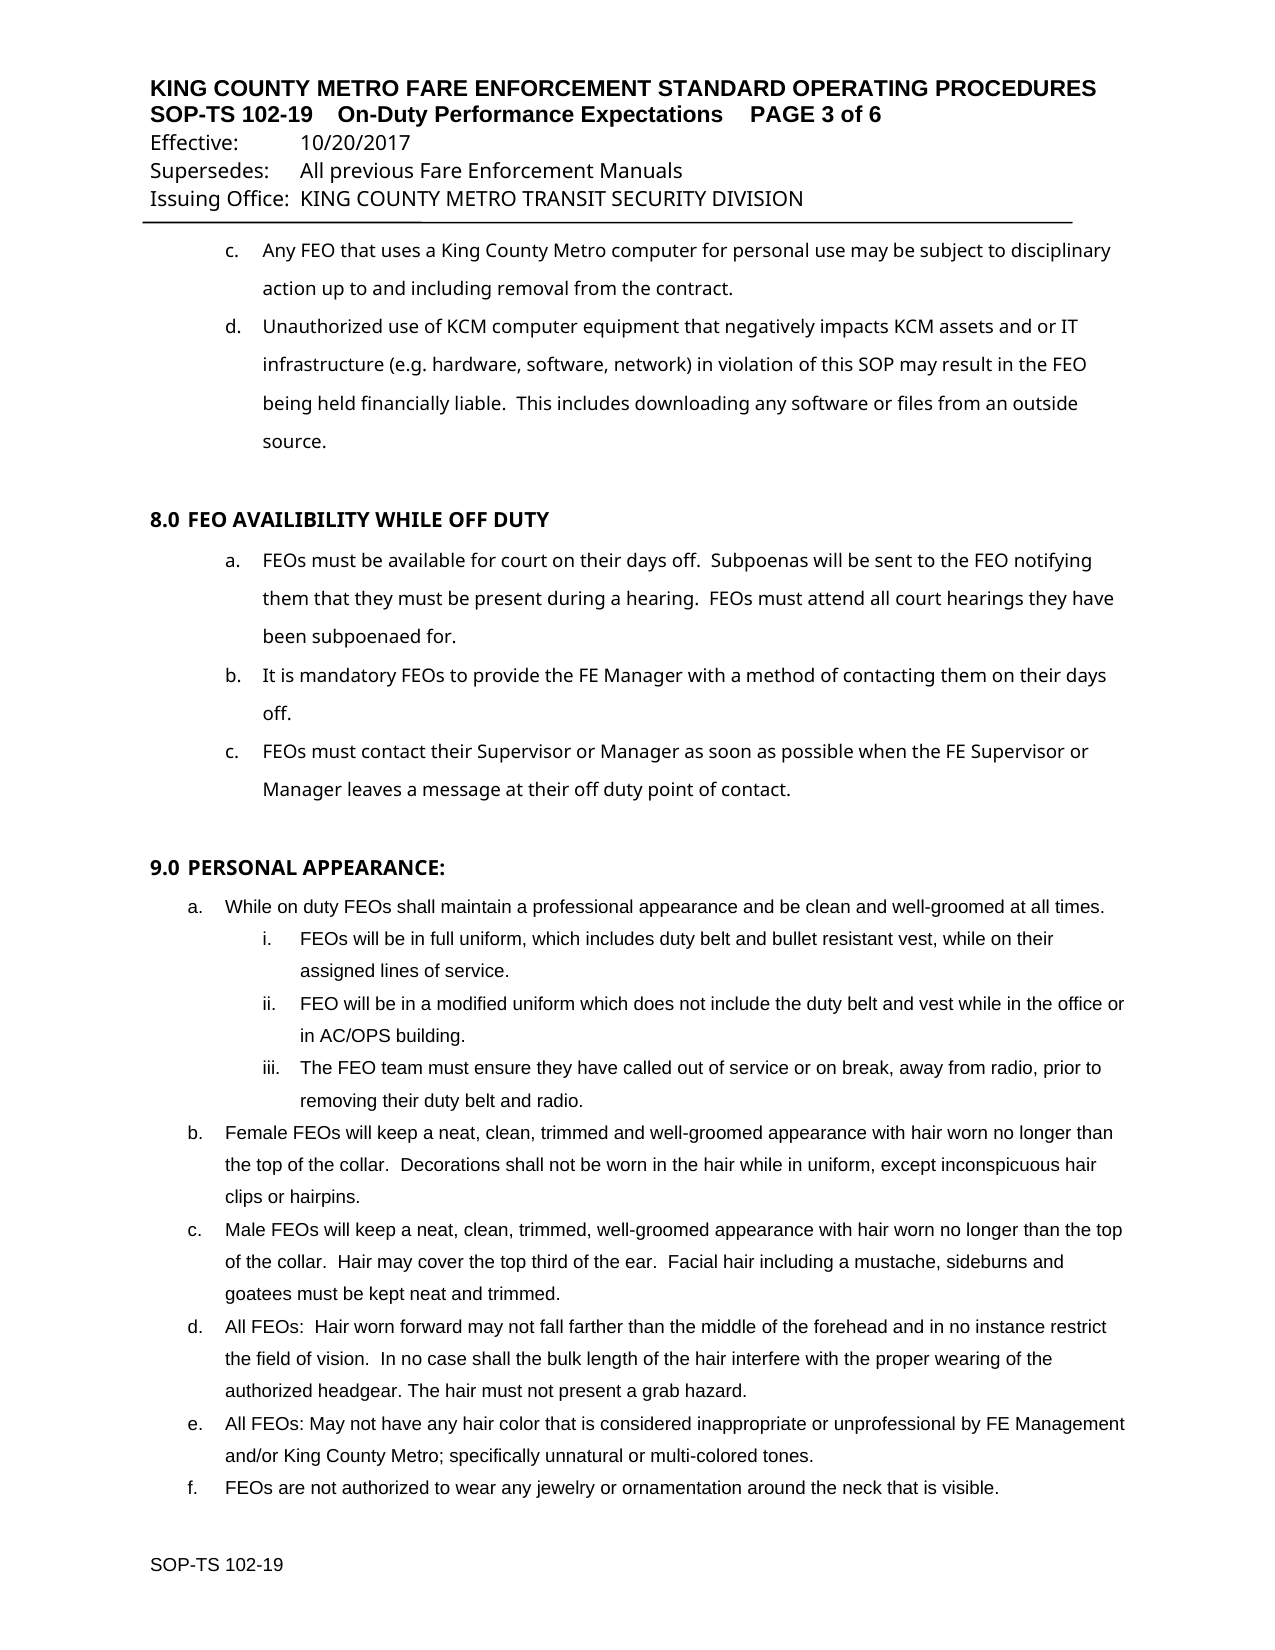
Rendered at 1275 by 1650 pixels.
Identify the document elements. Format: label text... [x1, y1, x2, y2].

list All FEOs: Hair worn forward may not fall farther than the middle of the forehead and in no instance restrict the field of vision. In no case shall the bulk length of the hair interfere with the proper wearing of the authorized headgear. The hair must not present a grab hazard. [187, 1316, 1125, 1402]
list Any FEO that uses a King County Metro computer for personal use may be subject to disciplinary action up to and including removal from the contract. [225, 237, 1125, 301]
list FEO will be in a modified uniform which does not include the duty belt and vest while in the office or in AC/OPS building. [262, 993, 1125, 1046]
list While on duty FEOs shall maintain a professional appearance and be clean and well-groomed at all times. [187, 896, 1125, 917]
list FEOs will be in full uniform, which includes duty belt and bullet resistant vest, while on their assigned lines of service. [262, 928, 1125, 982]
list Unauthorized use of KCM computer equipment that negatively impacts KCM assets and or IT infrastructure (e.g. hardware, software, network) in violation of this SOP may result in the FEO being held financially liable. This includes downloading any software or files from an outside source. [225, 313, 1125, 454]
list FEOs must contact their Supervisor or Manager as soon as possible when the FE Supervisor or Manager leaves a message at their off duty point of contact. [225, 738, 1125, 802]
text 8.0 FEO AVAILIBILITY WHILE OFF DUTY [150, 505, 1125, 533]
list Female FEOs will keep a neat, clean, trimmed and well-groomed appearance with hair worn no longer than the top of the collar. Decorations shall not be worn in the hair while in uniform, except inconspicuous hair clips or hairpins. [187, 1122, 1125, 1208]
list Male FEOs will keep a neat, clean, trimmed, well-groomed appearance with hair worn no longer than the top of the collar. Hair may cover the top third of the ear. Facial hair including a mustache, sideburns and goatees must be kept neat and trimmed. [187, 1219, 1125, 1305]
list FEOs must be available for court on their days off. Subpoenas will be sent to the FEO notifying them that they must be present during a hearing. FEOs must attend all court hearings they have been subpoenaed for. [225, 547, 1125, 649]
list FEOs are not authorized to wear any jewelry or ornamentation around the neck that is visible. [187, 1477, 1125, 1498]
list All FEOs: May not have any hair color that is considered inappropriate or unprofessional by FE Management and/or King County Metro; specifically unnatural or multi-colored tones. [187, 1412, 1125, 1466]
text 9.0 PERSONAL APPEARANCE: [150, 853, 1125, 882]
list The FEO team must ensure they have called out of service or on break, away from radio, prior to removing their duty belt and radio. [262, 1057, 1125, 1111]
list It is mandatory FEOs to provide the FE Manager with a method of contacting them on their days off. [225, 662, 1125, 726]
